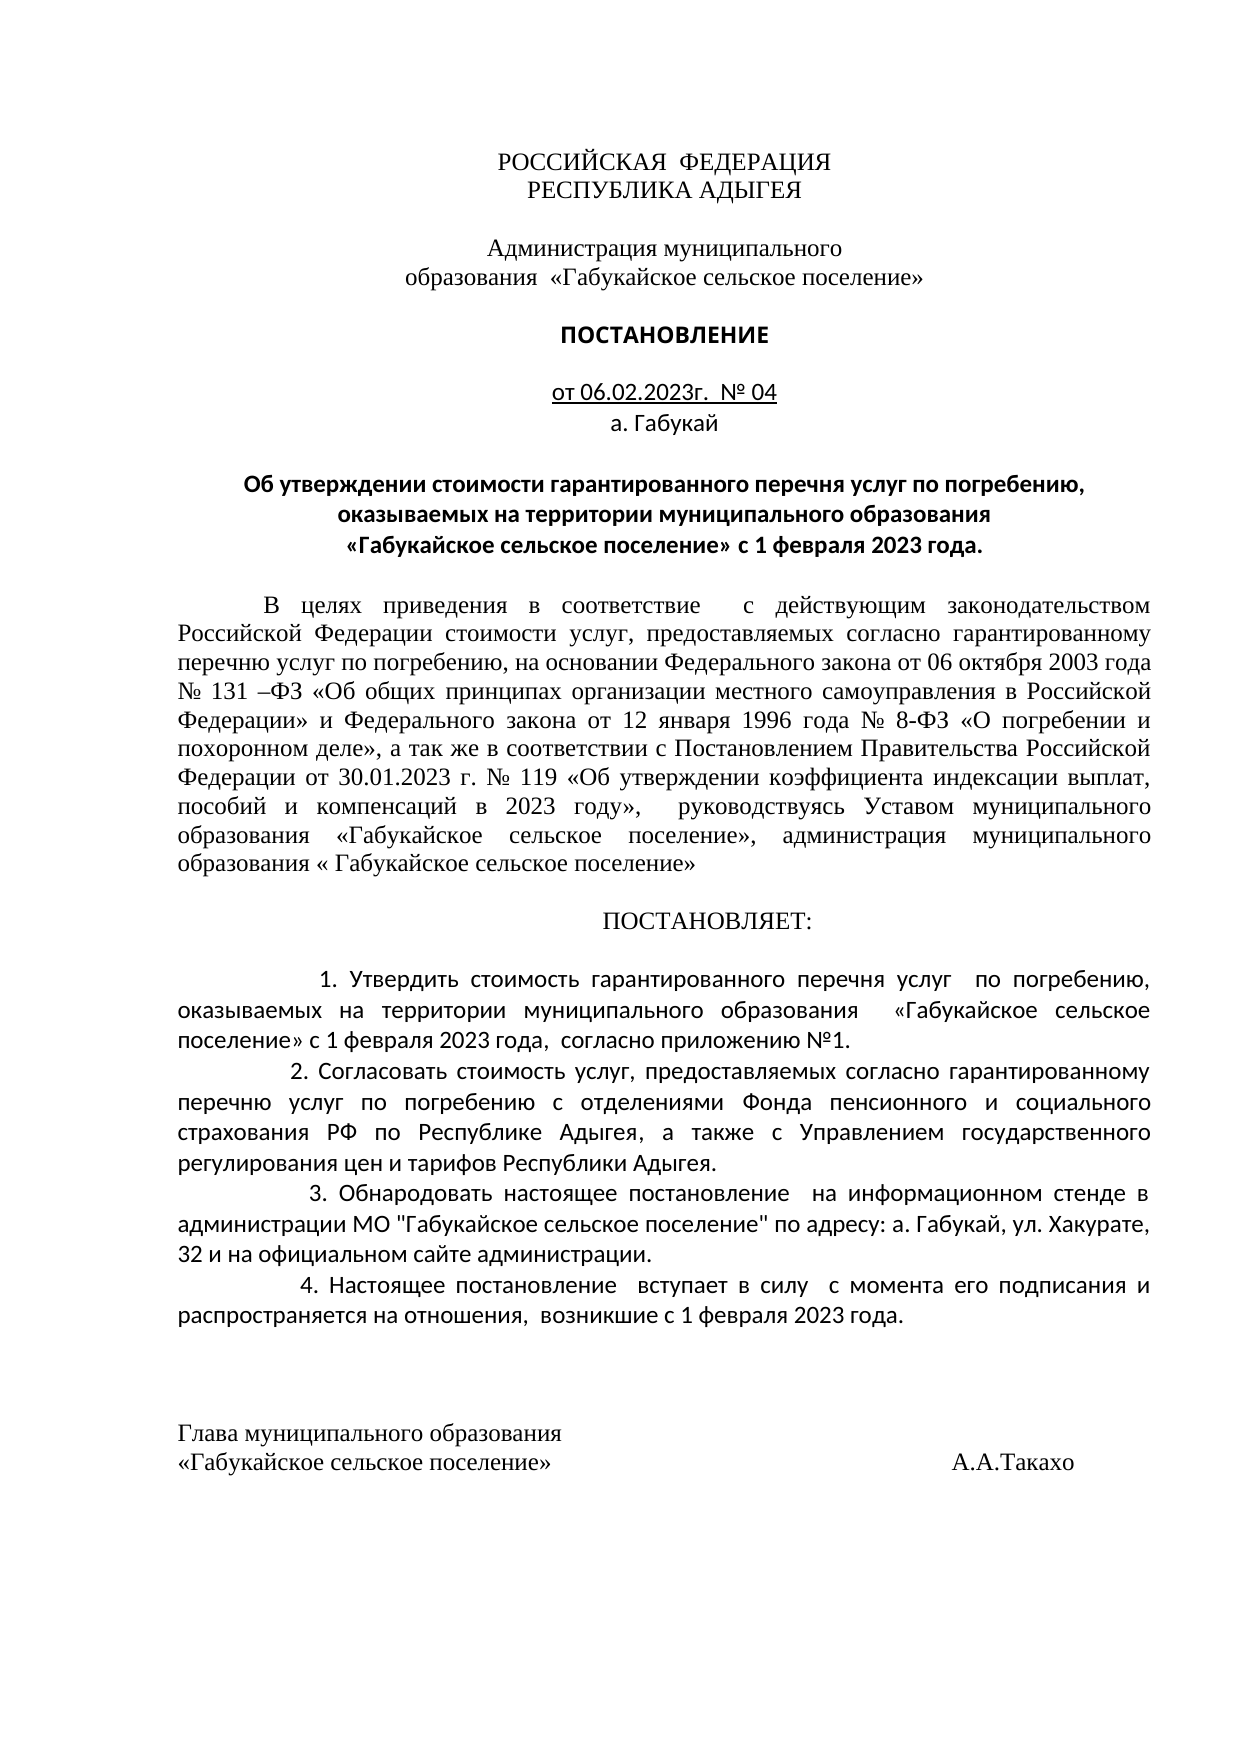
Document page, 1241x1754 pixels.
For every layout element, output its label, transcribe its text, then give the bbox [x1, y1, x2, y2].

text а. Габукай [177, 407, 1152, 437]
text Администрация муниципального [177, 233, 1152, 262]
text 4. Настоящее постановление вступает в силу с момента его подписания и распространяется на отношения, возникшие с 1 февраля 2023 года. [177, 1269, 1152, 1330]
list Глава муниципального образования [177, 1418, 1152, 1447]
list «Габукайское сельское поселение» А.А.Такахо [177, 1447, 1152, 1475]
text РЕСПУБЛИКА АДЫГЕЯ [177, 176, 1152, 204]
text образования «Габукайское сельское поселение» [177, 262, 1152, 291]
text от 06.02.2023г. № 04 [177, 376, 1152, 407]
text РОССИЙСКАЯ ФЕДЕРАЦИЯ [177, 147, 1152, 176]
text Об утверждении стоимости гарантированного перечня услуг по погребению, оказываемых на территории муниципального образования [177, 468, 1152, 529]
text «Габукайское сельское поселение» с 1 февраля 2023 года. [177, 529, 1152, 559]
text 2. Согласовать стоимость услуг, предоставляемых согласно гарантированному перечню услуг по погребению с отделениями Фонда пенсионного и социального страхования РФ по Республике Адыгея, а также с Управлением государственного регулирования цен и тарифов Республики Адыгея. [177, 1055, 1152, 1177]
text ПОСТАНОВЛЕНИЕ [177, 319, 1152, 351]
list ПОСТАНОВЛЯЕТ: [177, 906, 1152, 935]
list В целях приведения в соответствие с действующим законодательством Российской Федерации стоимости услуг, предоставляемых согласно гарантированному перечню услуг по погребению, на основании Федерального закона от 06 октября 2003 года № 131 –ФЗ «Об общих принципах организации местного самоуправления в Российской Федерации» и Федерального закона от 12 января 1996 года № 8-ФЗ «О погребении и похоронном деле», а так же в соответствии с Постановлением Правительства Российской Федерации от 30.01.2023 г. № 119 «Об утверждении коэффициента индексации выплат, пособий и компенсаций в 2023 году», руководствуясь Уставом муниципального образования «Габукайское сельское поселение», администрация муниципального образования « Габукайское сельское поселение» [177, 590, 1152, 877]
text 3. Обнародовать настоящее постановление на информационном стенде в администрации МО "Габукайское сельское поселение" по адресу: а. Габукай, ул. Хакурате, 32 и на официальном сайте администрации. [177, 1177, 1152, 1269]
text 1. Утвердить стоимость гарантированного перечня услуг по погребению, оказываемых на территории муниципального образования «Габукайское сельское поселение» с 1 февраля 2023 года, согласно приложению №1. [177, 963, 1152, 1055]
